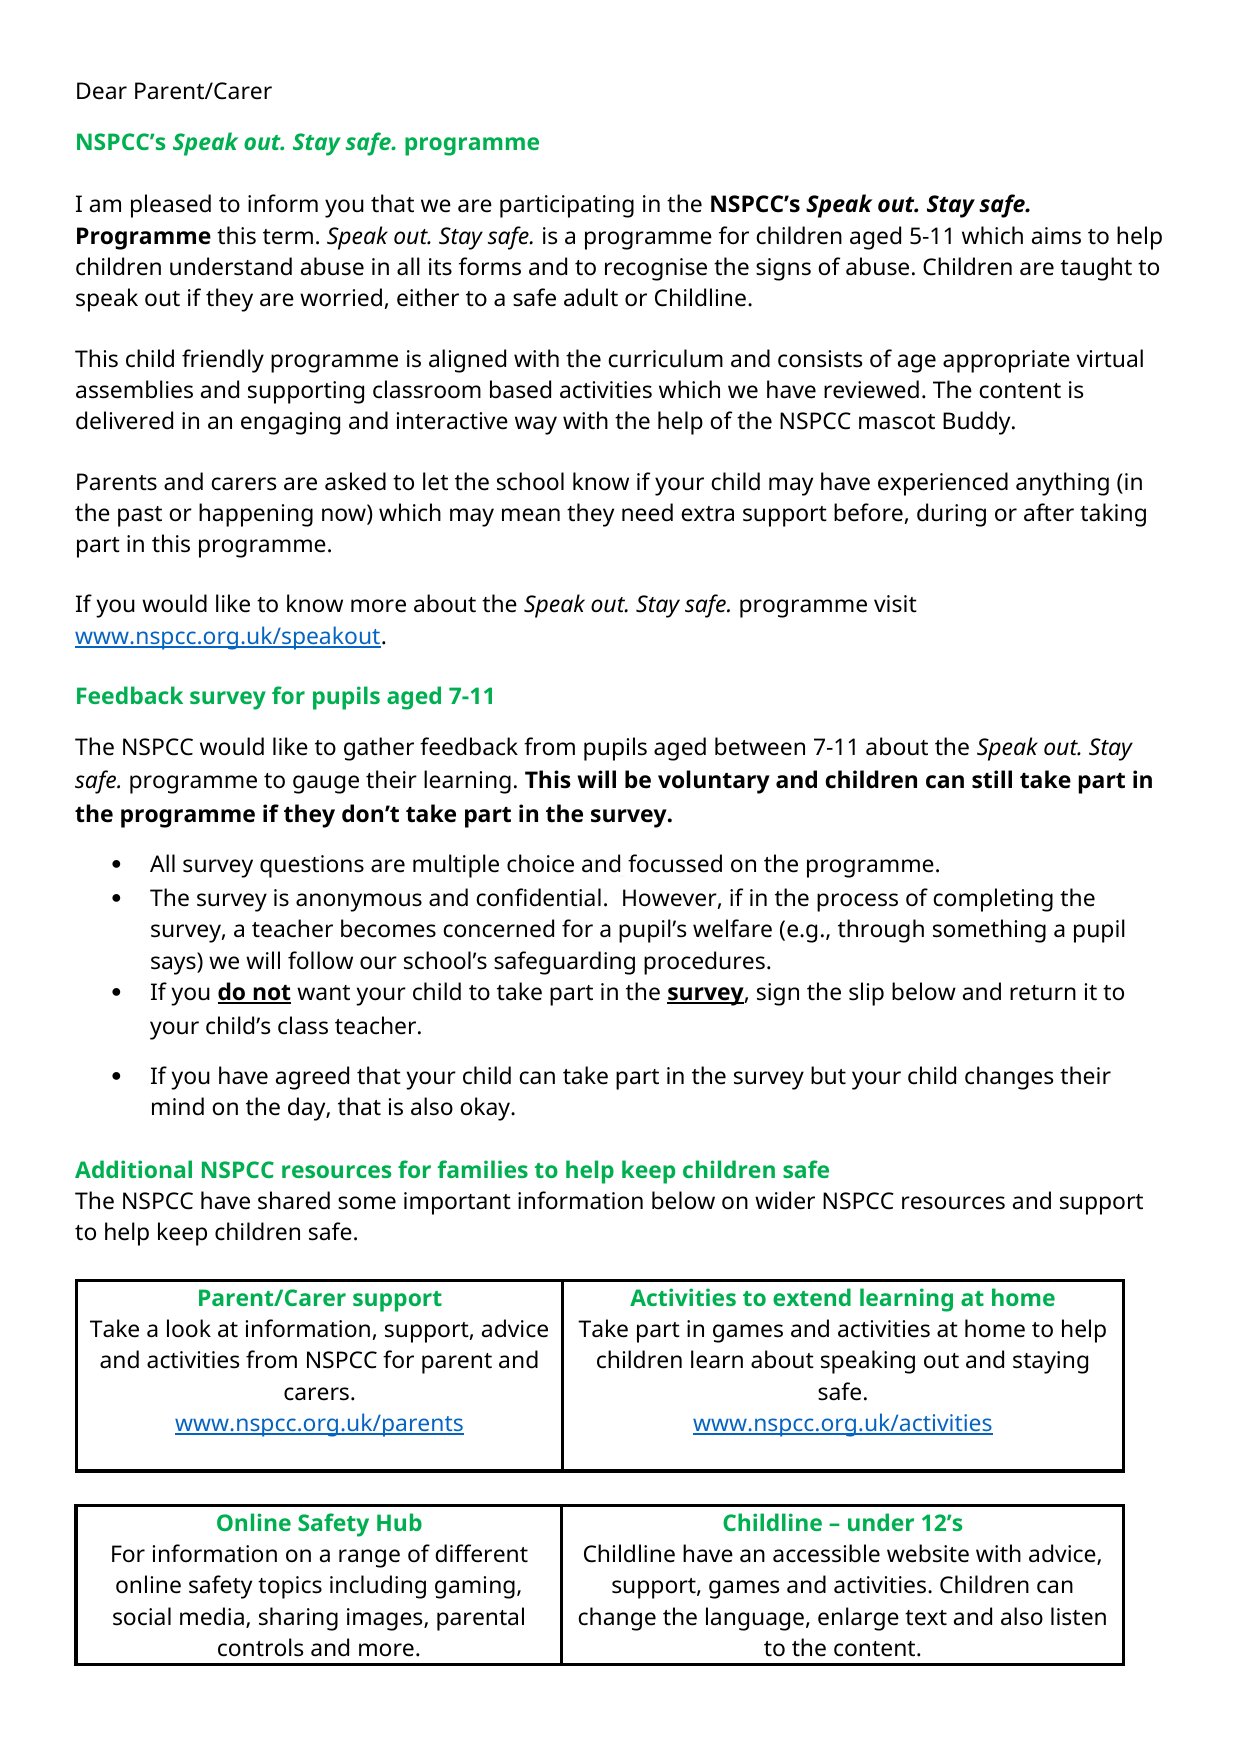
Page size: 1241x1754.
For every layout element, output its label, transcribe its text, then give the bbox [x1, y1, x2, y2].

text The NSPCC have shared some important information below on wider NSPCC resources and support to help keep children safe. [75, 1185, 1165, 1247]
table_header Activities to extend learning at home Take part in games and activities at home to help children learn about speaking out and staying safe. www.nspcc.org.uk/activities [564, 1282, 1122, 1469]
table_header Parent/Carer support Take a look at information, support, advice and activities from NSPCC for parent and carers. www.nspcc.org.uk/parents [78, 1282, 561, 1469]
text The NSPCC would like to gather feedback from pupils aged between 7-11 about the Speak out. Stay safe. programme to gauge their learning. This will be voluntary and children can still take part in the programme if they don’t take part in the survey. [75, 730, 1165, 829]
list If you have agreed that your child can take part in the survey but your child changes their mind on the day, that is also okay. [112, 1060, 1165, 1122]
text I am pleased to inform you that we are participating in the NSPCC’s Speak out. Stay safe. Programme this term. Speak out. Stay safe. is a programme for children aged 5-11 which aims to help children understand abuse in all its forms and to recognise the signs of abuse. Children are taught to speak out if they are worried, either to a safe adult or Childline. [75, 188, 1165, 313]
text Feedback survey for pupils aged 7-11 [75, 680, 1165, 711]
text This child friendly programme is aligned with the curriculum and consists of age appropriate virtual assemblies and supporting classroom based activities which we have reviewed. The content is delivered in an engaging and interactive way with the help of the NSPCC mascot Buddy. [75, 342, 1165, 436]
list The survey is anonymous and confidential. However, if in the process of completing the survey, a teacher becomes concerned for a pupil’s welfare (e.g., through something a pupil says) we will follow our school’s safeguarding procedures. [112, 882, 1165, 976]
text Parents and carers are asked to let the school know if your child may have experienced anything (in the past or happening now) which may mean they need extra support before, during or after taking part in this programme. [75, 465, 1165, 559]
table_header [563, 1507, 1122, 1663]
text NSPCC’s Speak out. Stay safe. programme [75, 125, 1165, 157]
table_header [78, 1507, 560, 1663]
list If you do not want your child to take part in the survey, sign the slip below and return it to your child’s class teacher. [112, 976, 1165, 1041]
text If you would like to know more about the Speak out. Stay safe. programme visit www.nspcc.org.uk/speakout. [75, 588, 1165, 651]
text Additional NSPCC resources for families to help keep children safe [75, 1154, 1165, 1185]
list All survey questions are multiple choice and focussed on the programme. [112, 848, 1165, 879]
text Dear Parent/Carer [75, 75, 1165, 106]
